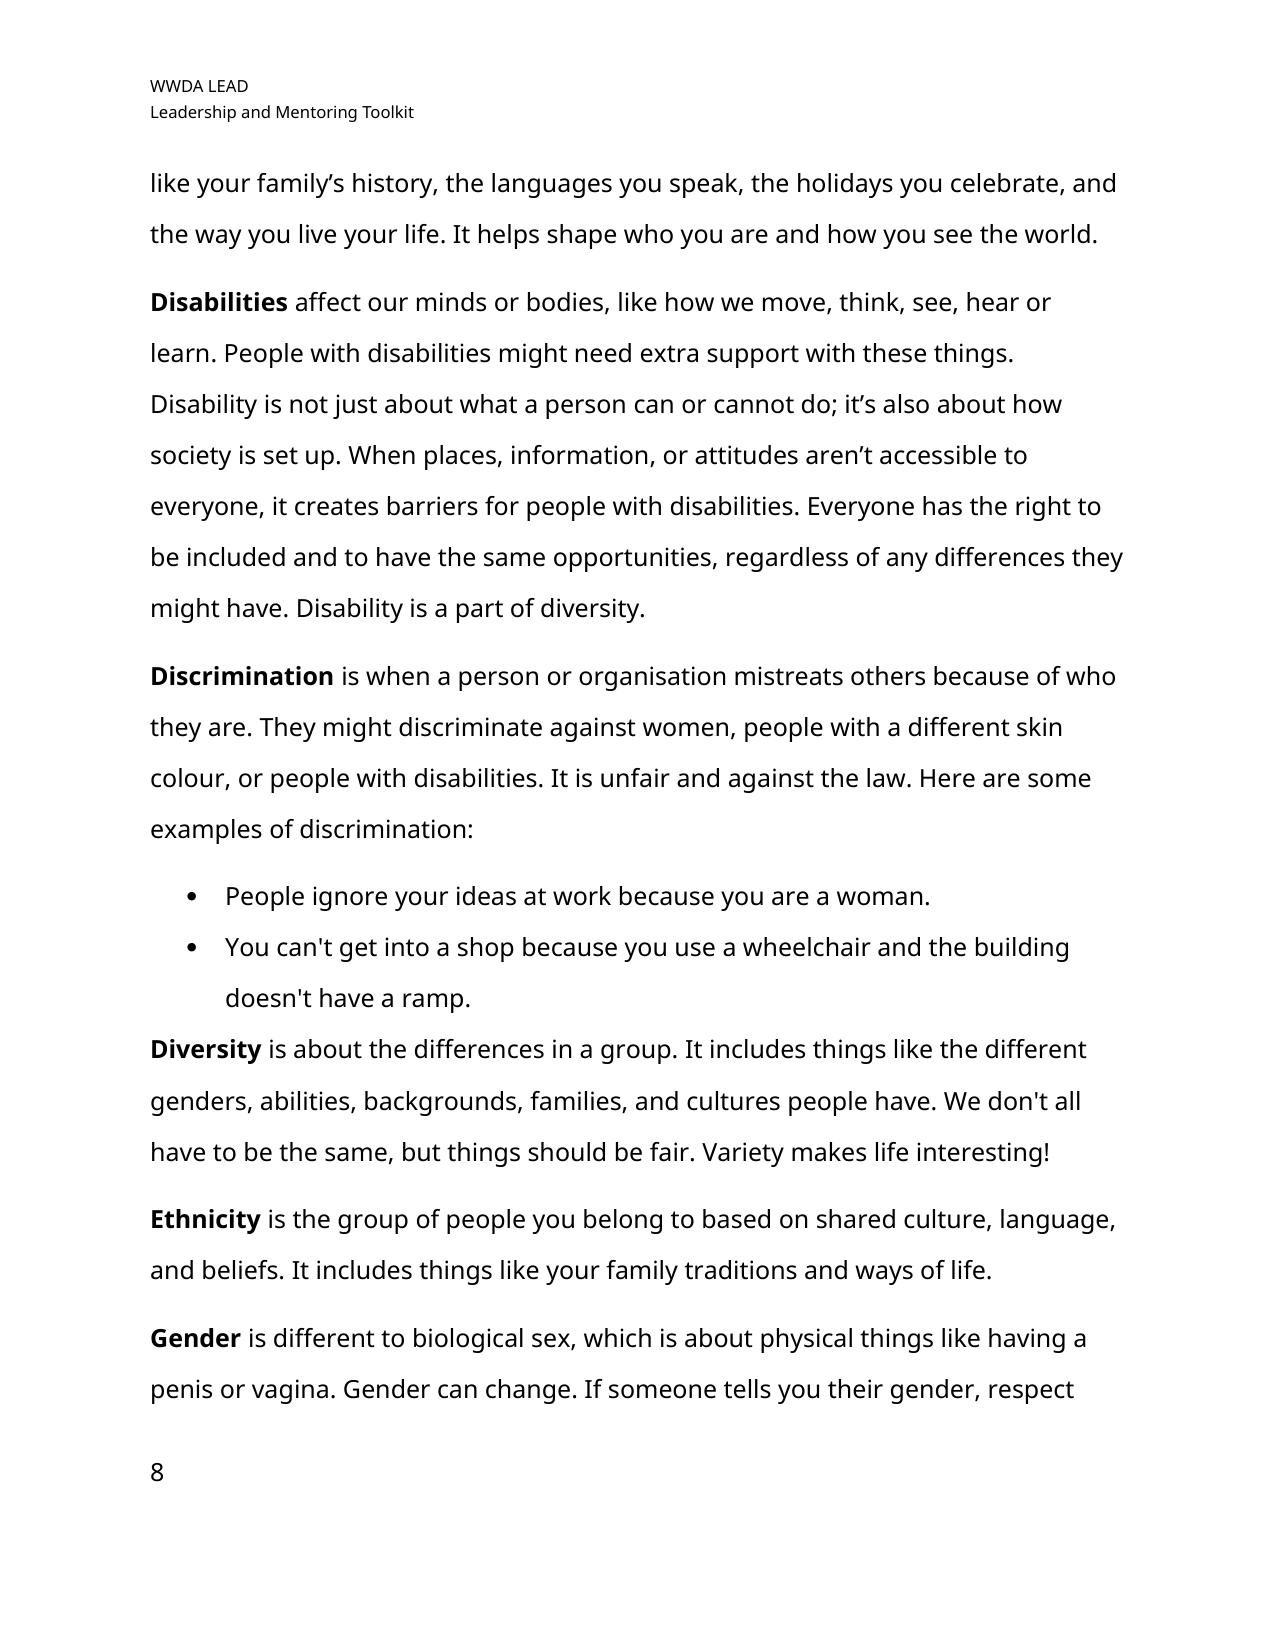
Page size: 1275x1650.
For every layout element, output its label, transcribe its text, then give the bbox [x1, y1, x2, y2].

text Diversity is about the differences in a group. It includes things like the different genders, abilities, backgrounds, families, and cultures people have. We don't all have to be the same, but things should be fair. Variety makes life interesting! [150, 1032, 1125, 1168]
text Disabilities affect our minds or bodies, like how we move, think, see, hear or learn. People with disabilities might need extra support with these things. Disability is not just about what a person can or cannot do; it’s also about how society is set up. When places, information, or attitudes aren’t accessible to everyone, it creates barriers for people with disabilities. Everyone has the right to be included and to have the same opportunities, regardless of any differences they might have. Disability is a part of diversity. [150, 284, 1125, 624]
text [150, 1321, 1125, 1406]
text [150, 165, 1125, 251]
list You can't get into a shop because you use a wheelchair and the building doesn't have a ramp. [187, 930, 1125, 1015]
text Discrimination is when a person or organisation mistreats others because of who they are. They might discriminate against women, people with a different skin colour, or people with disabilities. It is unfair and against the law. Here are some examples of discrimination: [150, 658, 1125, 845]
list People ignore your ideas at work because you are a woman. [187, 879, 1125, 913]
text Ethnicity is the group of people you belong to based on shared culture, language, and beliefs. It includes things like your family traditions and ways of life. [150, 1202, 1125, 1287]
